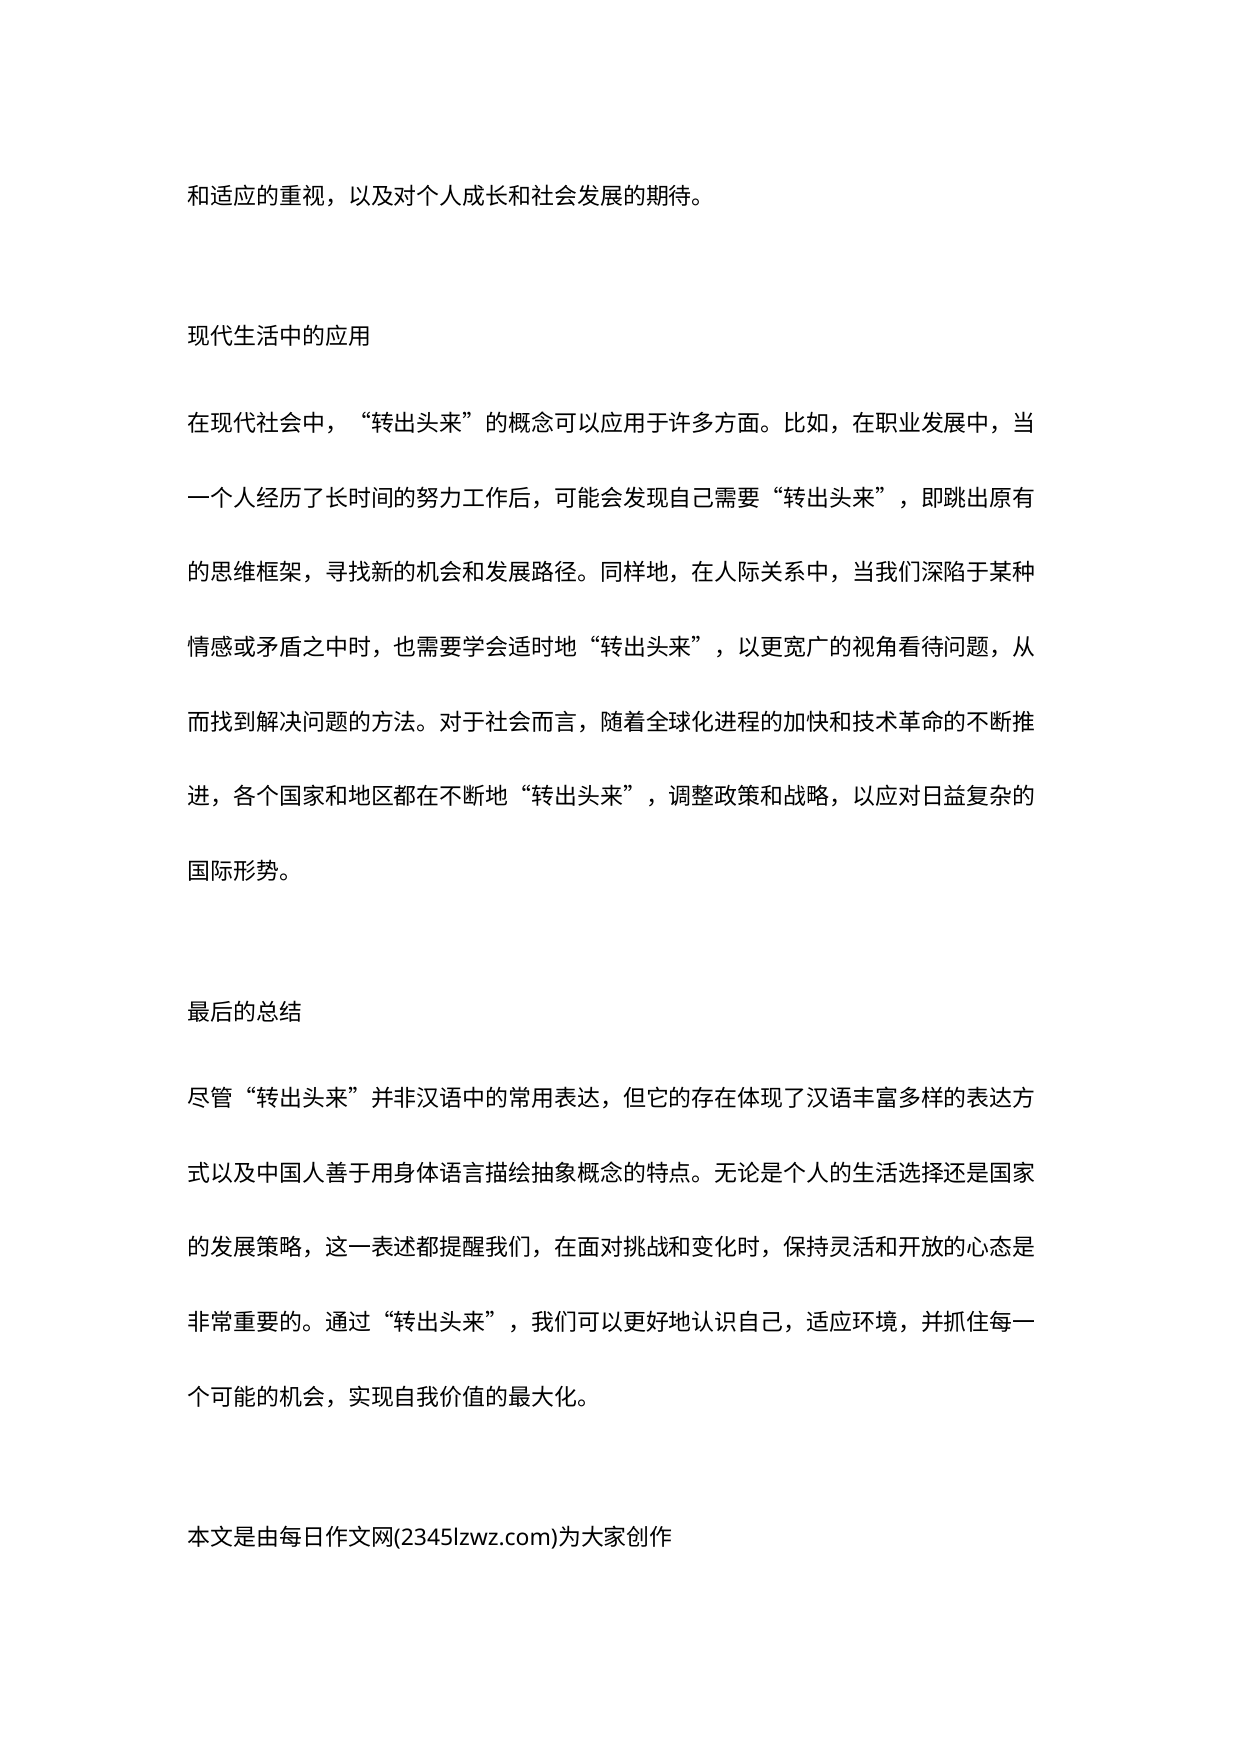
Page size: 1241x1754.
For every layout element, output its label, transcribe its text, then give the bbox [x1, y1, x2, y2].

text 在现代社会中，“转出头来”的概念可以应用于许多方面。比如，在职业发展中，当一个人经历了长时间的努力工作后，可能会发现自己需要“转出头来”，即跳出原有的思维框架，寻找新的机会和发展路径。同样地，在人际关系中，当我们深陷于某种情感或矛盾之中时，也需要学会适时地“转出头来”，以更宽广的视角看待问题，从而找到解决问题的方法。对于社会而言，随着全球化进程的加快和技术革命的不断推进，各个国家和地区都在不断地“转出头来”，调整政策和战略，以应对日益复杂的国际形势。 [187, 389, 1053, 902]
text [187, 162, 1053, 227]
text 最后的总结 [187, 977, 1053, 1042]
text 尽管“转出头来”并非汉语中的常用表达，但它的存在体现了汉语丰富多样的表达方式以及中国人善于用身体语言描绘抽象概念的特点。无论是个人的生活选择还是国家的发展策略，这一表述都提醒我们，在面对挑战和变化时，保持灵活和开放的心态是非常重要的。通过“转出头来”，我们可以更好地认识自己，适应环境，并抓住每一个可能的机会，实现自我价值的最大化。 [187, 1064, 1053, 1428]
text 现代生活中的应用 [187, 302, 1053, 367]
text 本文是由每日作文网(2345lzwz.com)为大家创作 [187, 1503, 1053, 1568]
